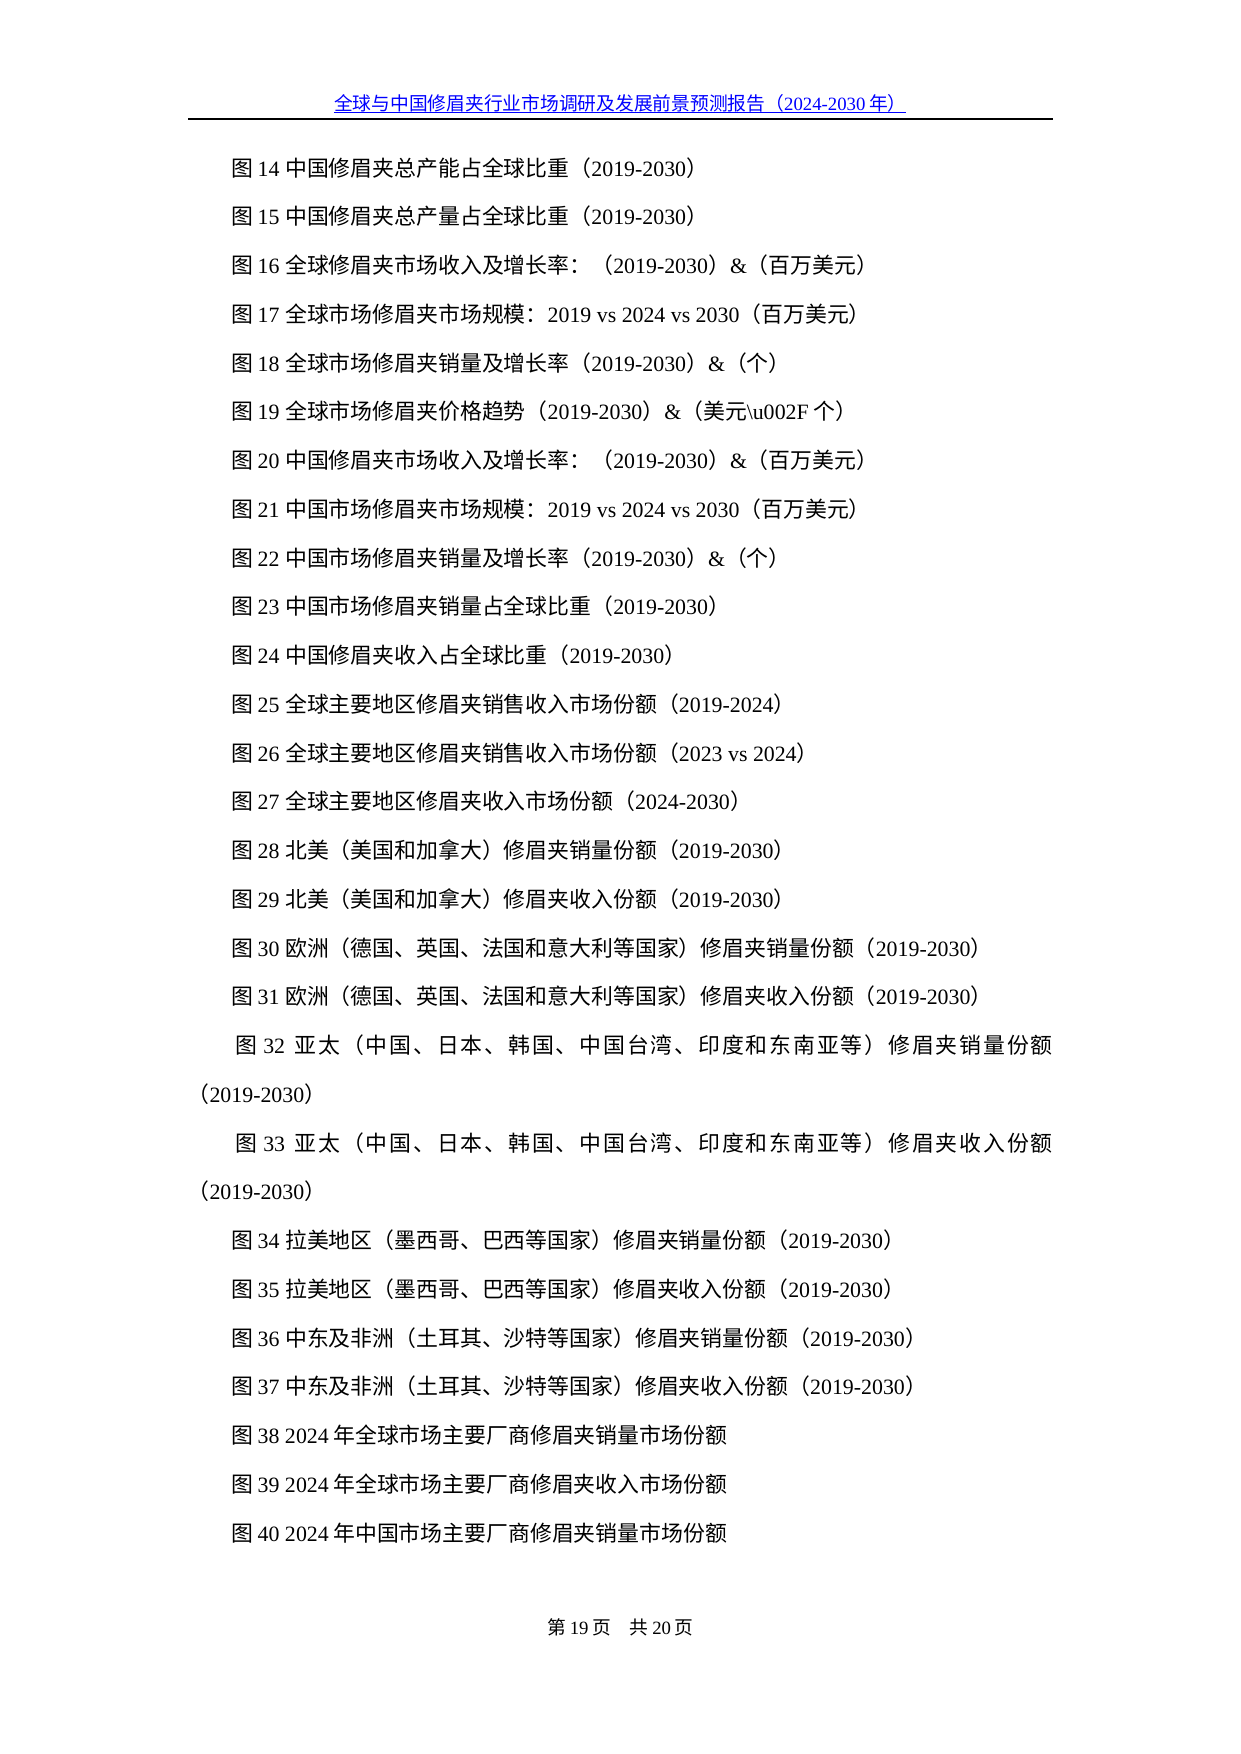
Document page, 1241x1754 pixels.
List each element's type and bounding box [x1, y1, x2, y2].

text [187, 150, 1053, 1548]
